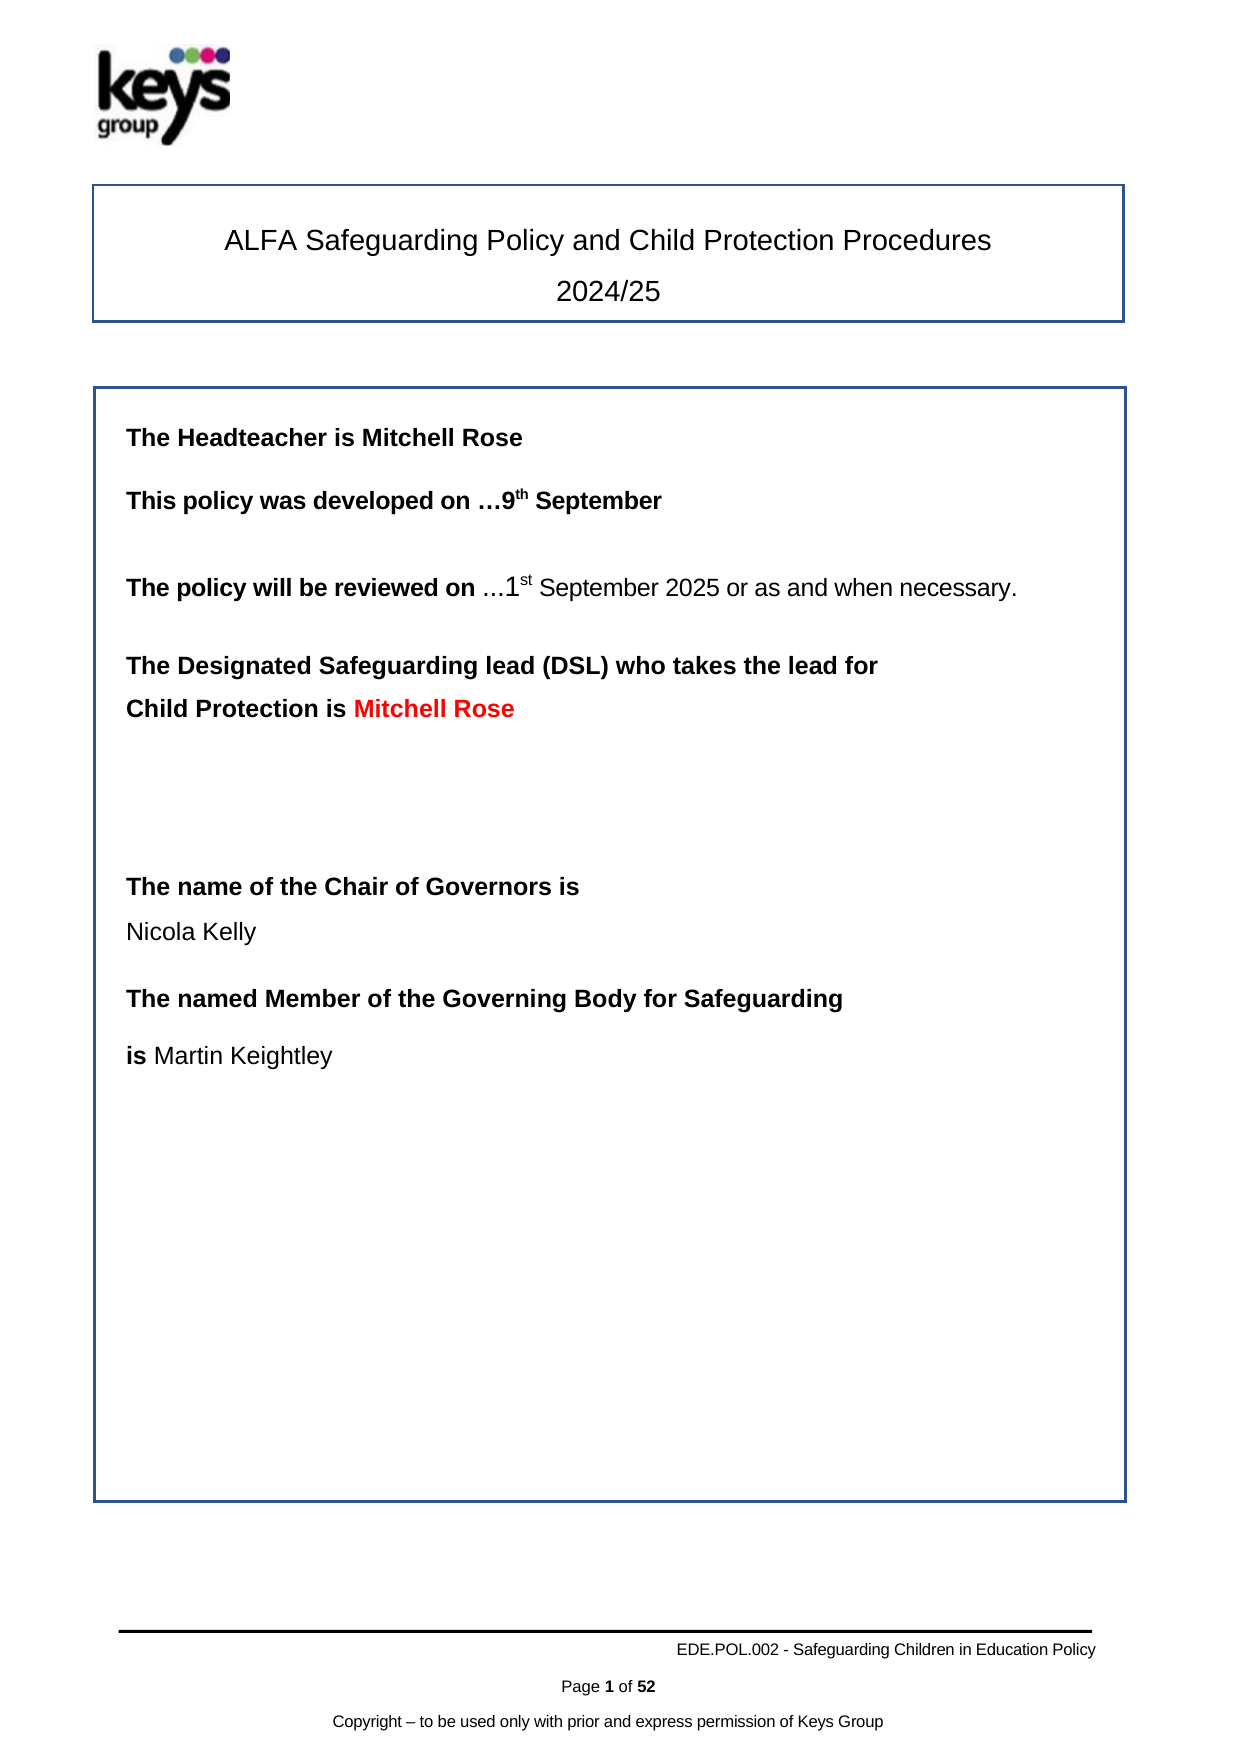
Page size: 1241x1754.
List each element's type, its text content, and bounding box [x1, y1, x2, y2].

text 2024/25 [94, 234, 1122, 320]
picture [93, 44, 230, 149]
text ALFA Safeguarding Policy and Child Protection Procedures [94, 186, 1122, 234]
table_header The Headteacher is Mitchell Rose This policy was developed on …9th September The policy will be reviewed on ...1st September 2025 or as and when necessary. The Designated Safeguarding lead (DSL) who takes the lead for Child Protection is Mitchell Rose The name of the Chair of Governors is Nicola Kelly The named Member of the Governing Body for Safeguarding is Martin Keightley [96, 389, 1124, 1500]
